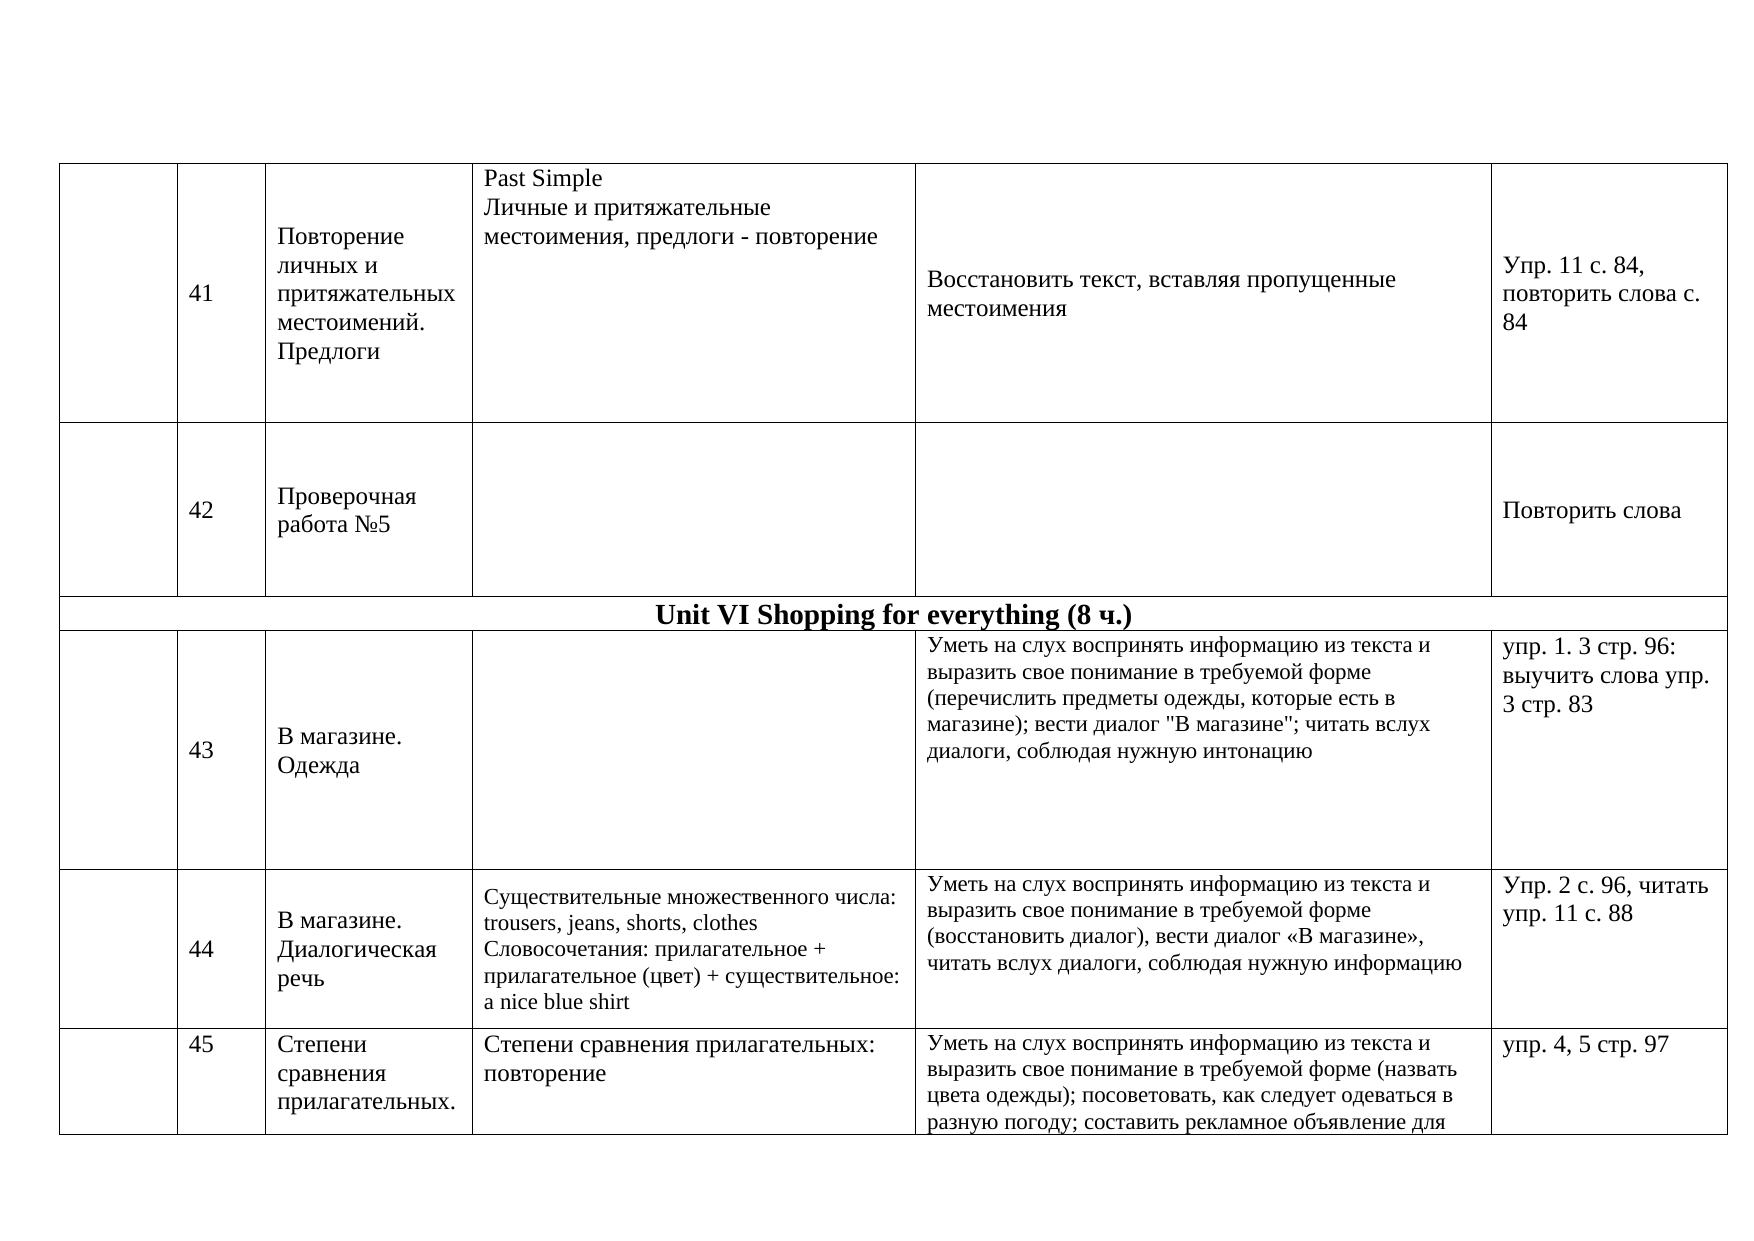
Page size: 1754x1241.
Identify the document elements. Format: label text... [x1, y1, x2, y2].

table_cell [60, 631, 177, 869]
table_cell Уметь на слух воспринять информацию из текста и выразить свое понимание в требуемой форме (восстановить диалог), вести диалог «В магазине», читать вслух диалоги, соблюдая нужную информацию [916, 870, 1491, 1028]
table_cell 41 [178, 164, 265, 422]
table_cell 42 [178, 423, 265, 596]
table_cell Восстановить текст, вставляя пропущенные местоимения [916, 164, 1491, 422]
table_cell 44 [178, 870, 265, 1028]
table_cell Повторить слова [1492, 423, 1727, 596]
table_cell [473, 631, 915, 869]
table_cell Существительные множественного числа: trousers, jeans, shorts, clothes Словосочетания: прилагательное + прилагательное (цвет) + существительное: a nice blue shirt [473, 870, 915, 1028]
table_cell [60, 1029, 177, 1134]
table_cell [60, 870, 177, 1028]
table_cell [473, 1029, 915, 1134]
table_cell [916, 423, 1491, 596]
table_cell Повторение личных и притяжательных местоимений. Предлоги [266, 164, 472, 422]
table_cell упр. 4, 5 стр. 97 [1492, 1029, 1727, 1134]
table_cell [473, 423, 915, 596]
table_cell В магазине. Диалогическая речь [266, 870, 472, 1028]
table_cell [266, 1029, 472, 1134]
table_cell 45 [178, 1029, 265, 1134]
table_cell Упр. 2 с. 96, читать упр. 11 с. 88 [1492, 870, 1727, 1028]
table_cell Past Simple Личные и притяжательные местоимения, предлоги - повторение [473, 164, 915, 422]
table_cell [916, 1029, 1491, 1134]
table_cell Проверочная работа №5 [266, 423, 472, 596]
table_cell В магазине. Одежда [266, 631, 472, 869]
table_cell Уметь на слух воспринять информацию из текста и выразить свое понимание в требуемой форме (перечислить предметы одежды, которые есть в магазине); вести диалог "В магазине"; читать вслух диалоги, соблюдая нужную интонацию [916, 631, 1491, 869]
table_cell упр. 1. 3 стр. 96: выучитъ слова упр. 3 стр. 83 [1492, 631, 1727, 869]
table_cell [60, 164, 177, 422]
table_cell Упр. 11 с. 84, повторить слова с. 84 [1492, 164, 1727, 422]
table_cell [60, 423, 177, 596]
table_cell 43 [178, 631, 265, 869]
table_cell Unit VI Shopping for everything (8 ч.) [60, 597, 1727, 630]
